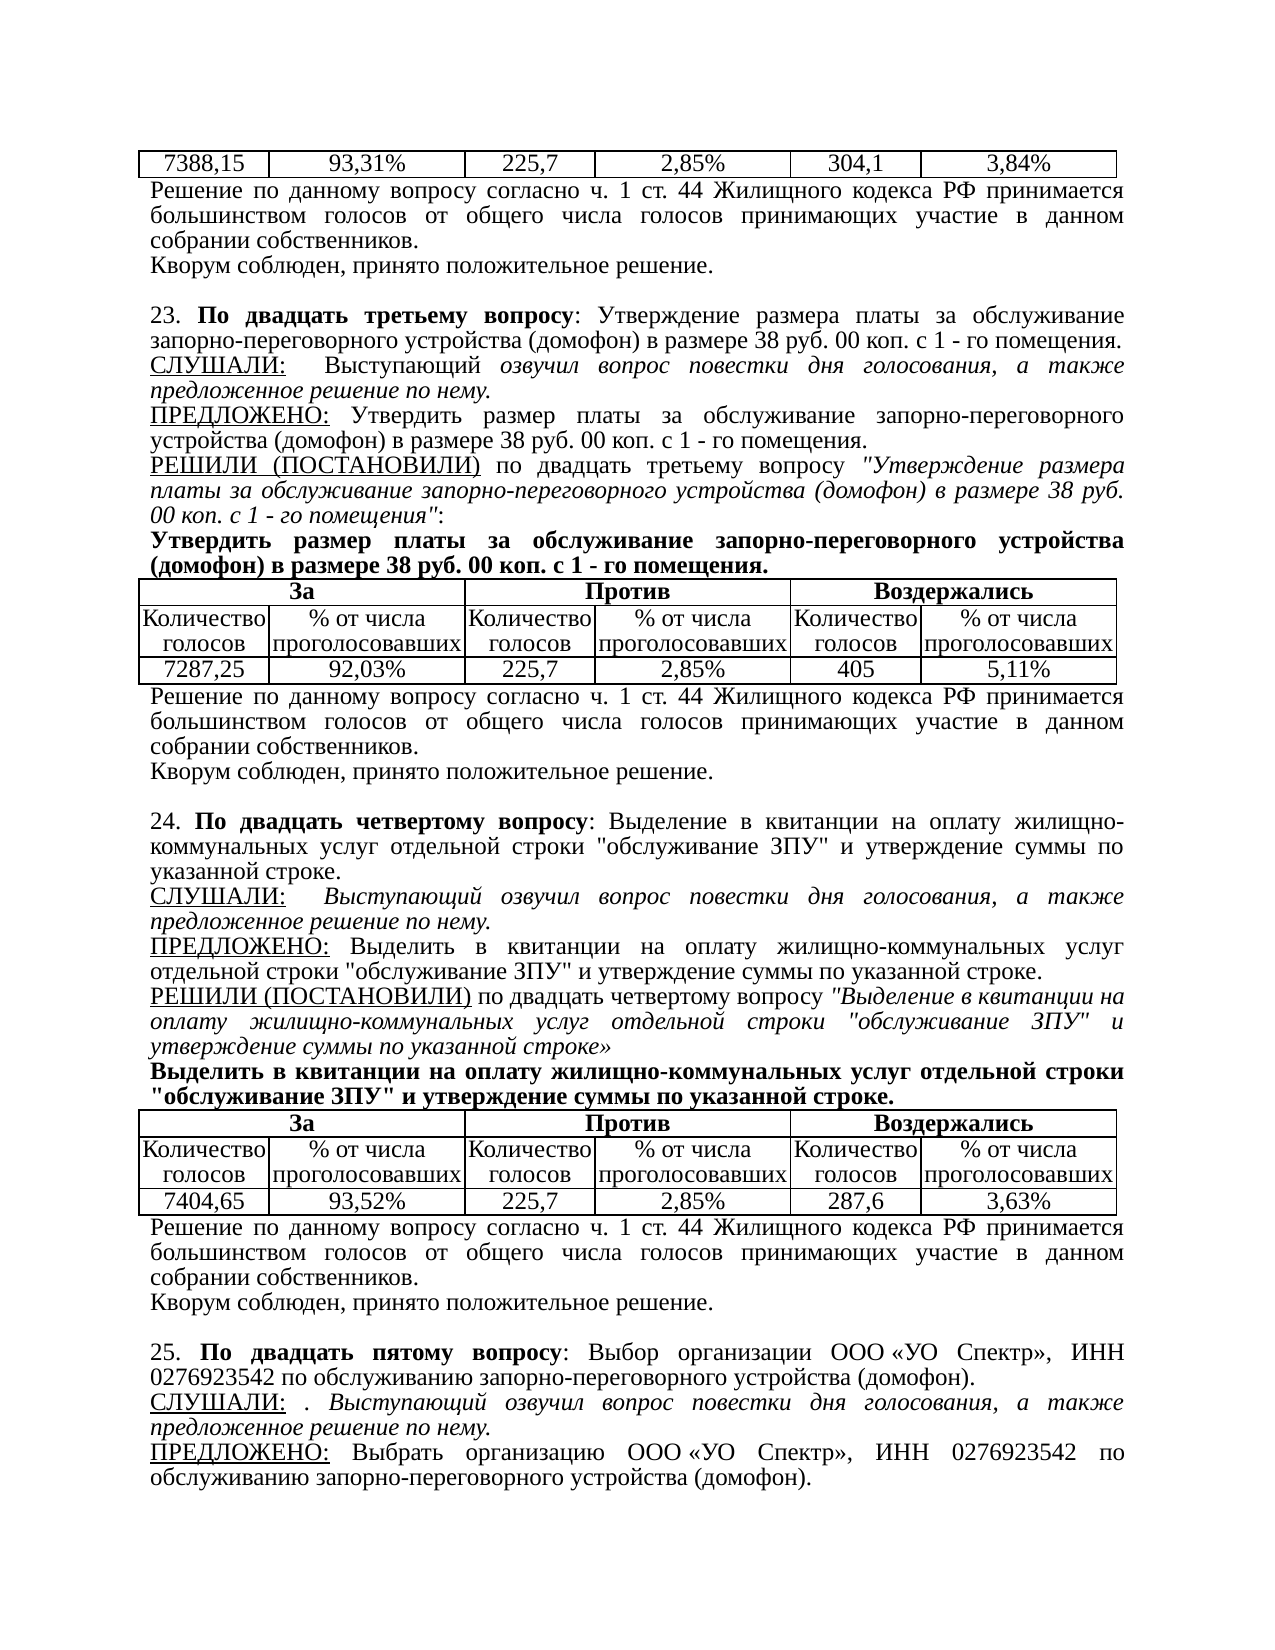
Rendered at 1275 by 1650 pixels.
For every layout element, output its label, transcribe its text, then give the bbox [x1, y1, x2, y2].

table_cell % от числа проголосовавших [270, 1138, 464, 1187]
text 23. По двадцать третьему вопросу: Утверждение размера платы за обслуживание запорно-переговорного устройства (домофон) в размере 38 руб. 00 коп. с 1 - го помещения. [150, 303, 1125, 353]
text 25. По двадцать пятому вопросу: Выбор организации ООО «УО Спектр», ИНН 0276923542 по обслуживанию запорно-переговорного устройства (домофон). [150, 1341, 1125, 1391]
table_cell Количество голосов [791, 606, 920, 656]
table_cell 2,85% [596, 658, 790, 683]
table_cell 2,85% [596, 1189, 790, 1214]
table_cell Количество голосов [791, 1138, 920, 1187]
text ПРЕДЛОЖЕНО: Утвердить размер платы за обслуживание запорно-переговорного устройства (домофон) в размере 38 руб. 00 коп. с 1 - го помещения. [150, 403, 1125, 453]
table_cell 92,03% [270, 658, 464, 683]
table_cell 3,63% [922, 1189, 1116, 1214]
table_cell 225,7 [466, 1189, 594, 1214]
table_cell 5,11% [922, 658, 1116, 683]
text ПРЕДЛОЖЕНО: Выделить в квитанции на оплату жилищно-коммунальных услуг отдельной строки "обслуживание ЗПУ" и утверждение суммы по указанной строке. [150, 934, 1125, 984]
text Кворум соблюден, принято положительное решение. [150, 253, 1125, 278]
table_cell 304,1 [791, 152, 920, 177]
table_header Против [466, 1111, 790, 1136]
table_cell 225,7 [466, 658, 594, 683]
text Выделить в квитанции на оплату жилищно-коммунальных услуг отдельной строки "обслуживание ЗПУ" и утверждение суммы по указанной строке. [150, 1059, 1125, 1109]
table_cell % от числа проголосовавших [596, 1138, 790, 1187]
table_cell 3,84% [922, 152, 1116, 177]
table_header Против [466, 580, 790, 605]
text ПРЕДЛОЖЕНО: Выбрать организацию ООО «УО Спектр», ИНН 0276923542 по обслуживанию запорно-переговорного устройства (домофон). [150, 1441, 1125, 1491]
table_cell % от числа проголосовавших [270, 606, 464, 656]
table_cell % от числа проголосовавших [922, 1138, 1116, 1187]
text РЕШИЛИ (ПОСТАНОВИЛИ) по двадцать четвертому вопросу "Выделение в квитанции на оплату жилищно-коммунальных услуг отдельной строки "обслуживание ЗПУ" и утверждение суммы по указанной строке» [150, 984, 1125, 1059]
text Утвердить размер платы за обслуживание запорно-переговорного устройства (домофон) в размере 38 руб. 00 коп. с 1 - го помещения. [150, 528, 1125, 578]
table_cell 93,52% [270, 1189, 464, 1214]
table_cell 287,6 [791, 1189, 920, 1214]
table_cell 7287,25 [140, 658, 268, 683]
text СЛУШАЛИ: Выступающий озвучил вопрос повестки дня голосования, а также предложенное решение по нему. [150, 884, 1125, 934]
table_cell 2,85% [596, 152, 790, 177]
table_cell Количество голосов [466, 1138, 594, 1187]
table_header Воздержались [791, 580, 1116, 605]
table_header За [140, 580, 464, 605]
table_cell 7404,65 [140, 1189, 268, 1214]
table_cell % от числа проголосовавших [922, 606, 1116, 656]
text 24. По двадцать четвертому вопросу: Выделение в квитанции на оплату жилищно-коммунальных услуг отдельной строки "обслуживание ЗПУ" и утверждение суммы по указанной строке. [150, 809, 1125, 884]
table_cell Количество голосов [140, 606, 268, 656]
table_header Воздержались [791, 1111, 1116, 1136]
table_cell 93,31% [270, 152, 464, 177]
text Кворум соблюден, принято положительное решение. [150, 759, 1125, 784]
table_cell 225,7 [466, 152, 594, 177]
text РЕШИЛИ (ПОСТАНОВИЛИ) по двадцать третьему вопросу "Утверждение размера платы за обслуживание запорно-переговорного устройства (домофон) в размере 38 руб. 00 коп. с 1 - го помещения": [150, 453, 1125, 528]
table_header За [140, 1111, 464, 1136]
table_cell 405 [791, 658, 920, 683]
text СЛУШАЛИ: . Выступающий озвучил вопрос повестки дня голосования, а также предложенное решение по нему. [150, 1391, 1125, 1441]
table_cell Количество голосов [140, 1138, 268, 1187]
table_cell 7388,15 [140, 152, 268, 177]
text СЛУШАЛИ: Выступающий озвучил вопрос повестки дня голосования, а также предложенное решение по нему. [150, 353, 1125, 403]
table_cell Количество голосов [466, 606, 594, 656]
text Кворум соблюден, принято положительное решение. [150, 1291, 1125, 1316]
table_cell % от числа проголосовавших [596, 606, 790, 656]
